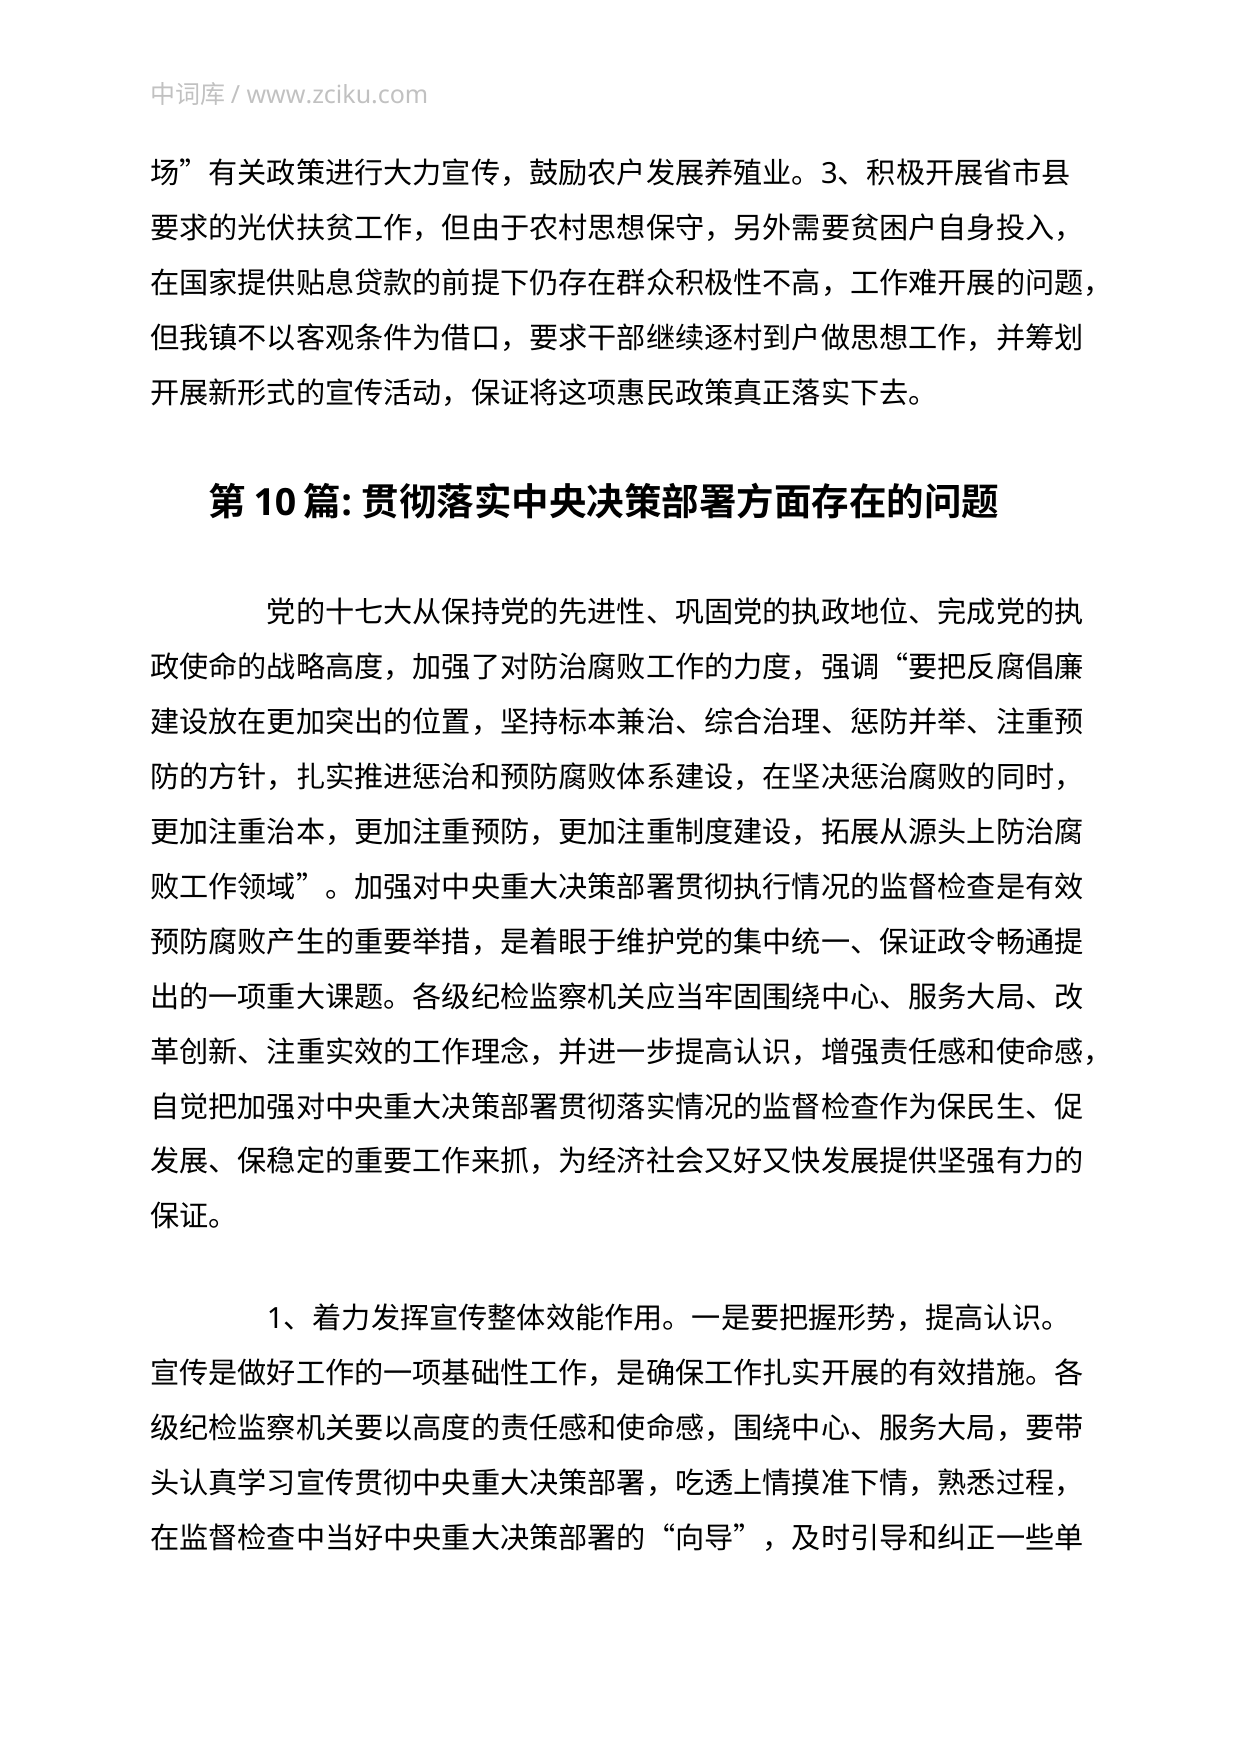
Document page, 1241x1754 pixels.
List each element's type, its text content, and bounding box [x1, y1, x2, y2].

text 第10篇: 贯彻落实中央决策部署方面存在的问题 [150, 471, 1090, 526]
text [150, 150, 1090, 412]
text 党的十七大从保持党的先进性、巩固党的执政地位、完成党的执政使命的战略高度，加强了对防治腐败工作的力度，强调“要把反腐倡廉建设放在更加突出的位置，坚持标本兼治、综合治理、惩防并举、注重预防的方针，扎实推进惩治和预防腐败体系建设，在坚决惩治腐败的同时，更加注重治本，更加注重预防，更加注重制度建设，拓展从源头上防治腐败工作领域”。加强对中央重大决策部署贯彻执行情况的监督检查是有效预防腐败产生的重要举措，是着眼于维护党的集中统一、保证政令畅通提出的一项重大课题。各级纪检监察机关应当牢固围绕中心、服务大局、改革创新、注重实效的工作理念，并进一步提高认识，增强责任感和使命感，自觉把加强对中央重大决策部署贯彻落实情况的监督检查作为保民生、促发展、保稳定的重要工作来抓，为经济社会又好又快发展提供坚强有力的保证。 [150, 589, 1090, 1235]
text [150, 1295, 1090, 1557]
